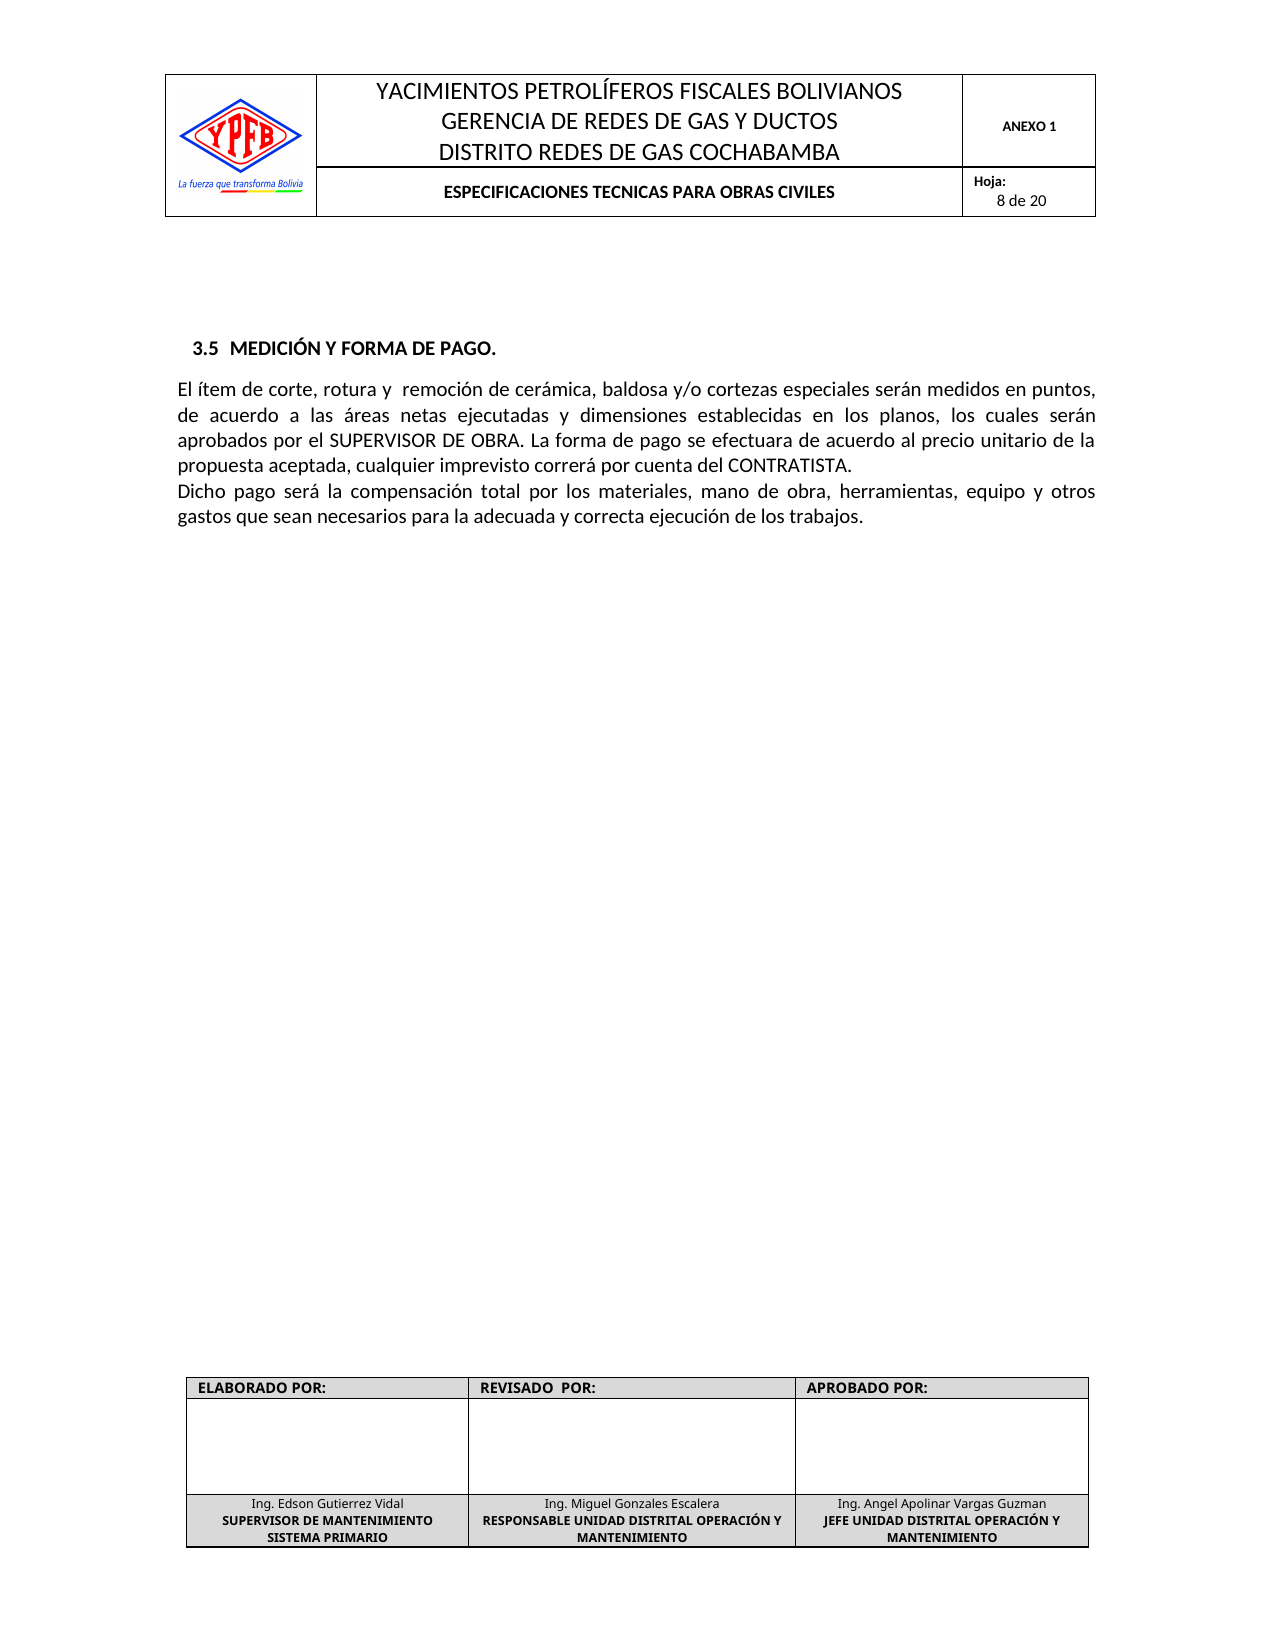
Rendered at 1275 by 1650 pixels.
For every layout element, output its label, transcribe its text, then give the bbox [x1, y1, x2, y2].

text El ítem de corte, rotura y remoción de cerámica, baldosa y/o cortezas especiales serán medidos en puntos, de acuerdo a las áreas netas ejecutadas y dimensiones establecidas en los planos, los cuales serán aprobados por el SUPERVISOR DE OBRA. La forma de pago se efectuara de acuerdo al precio unitario de la propuesta aceptada, cualquier imprevisto correrá por cuenta del CONTRATISTA. [177, 376, 1098, 478]
list MEDICIÓN Y FORMA DE PAGO. [192, 335, 1098, 360]
picture [176, 93, 304, 198]
text Dicho pago será la compensación total por los materiales, mano de obra, herramientas, equipo y otros gastos que sean necesarios para la adecuada y correcta ejecución de los trabajos. [177, 478, 1098, 529]
